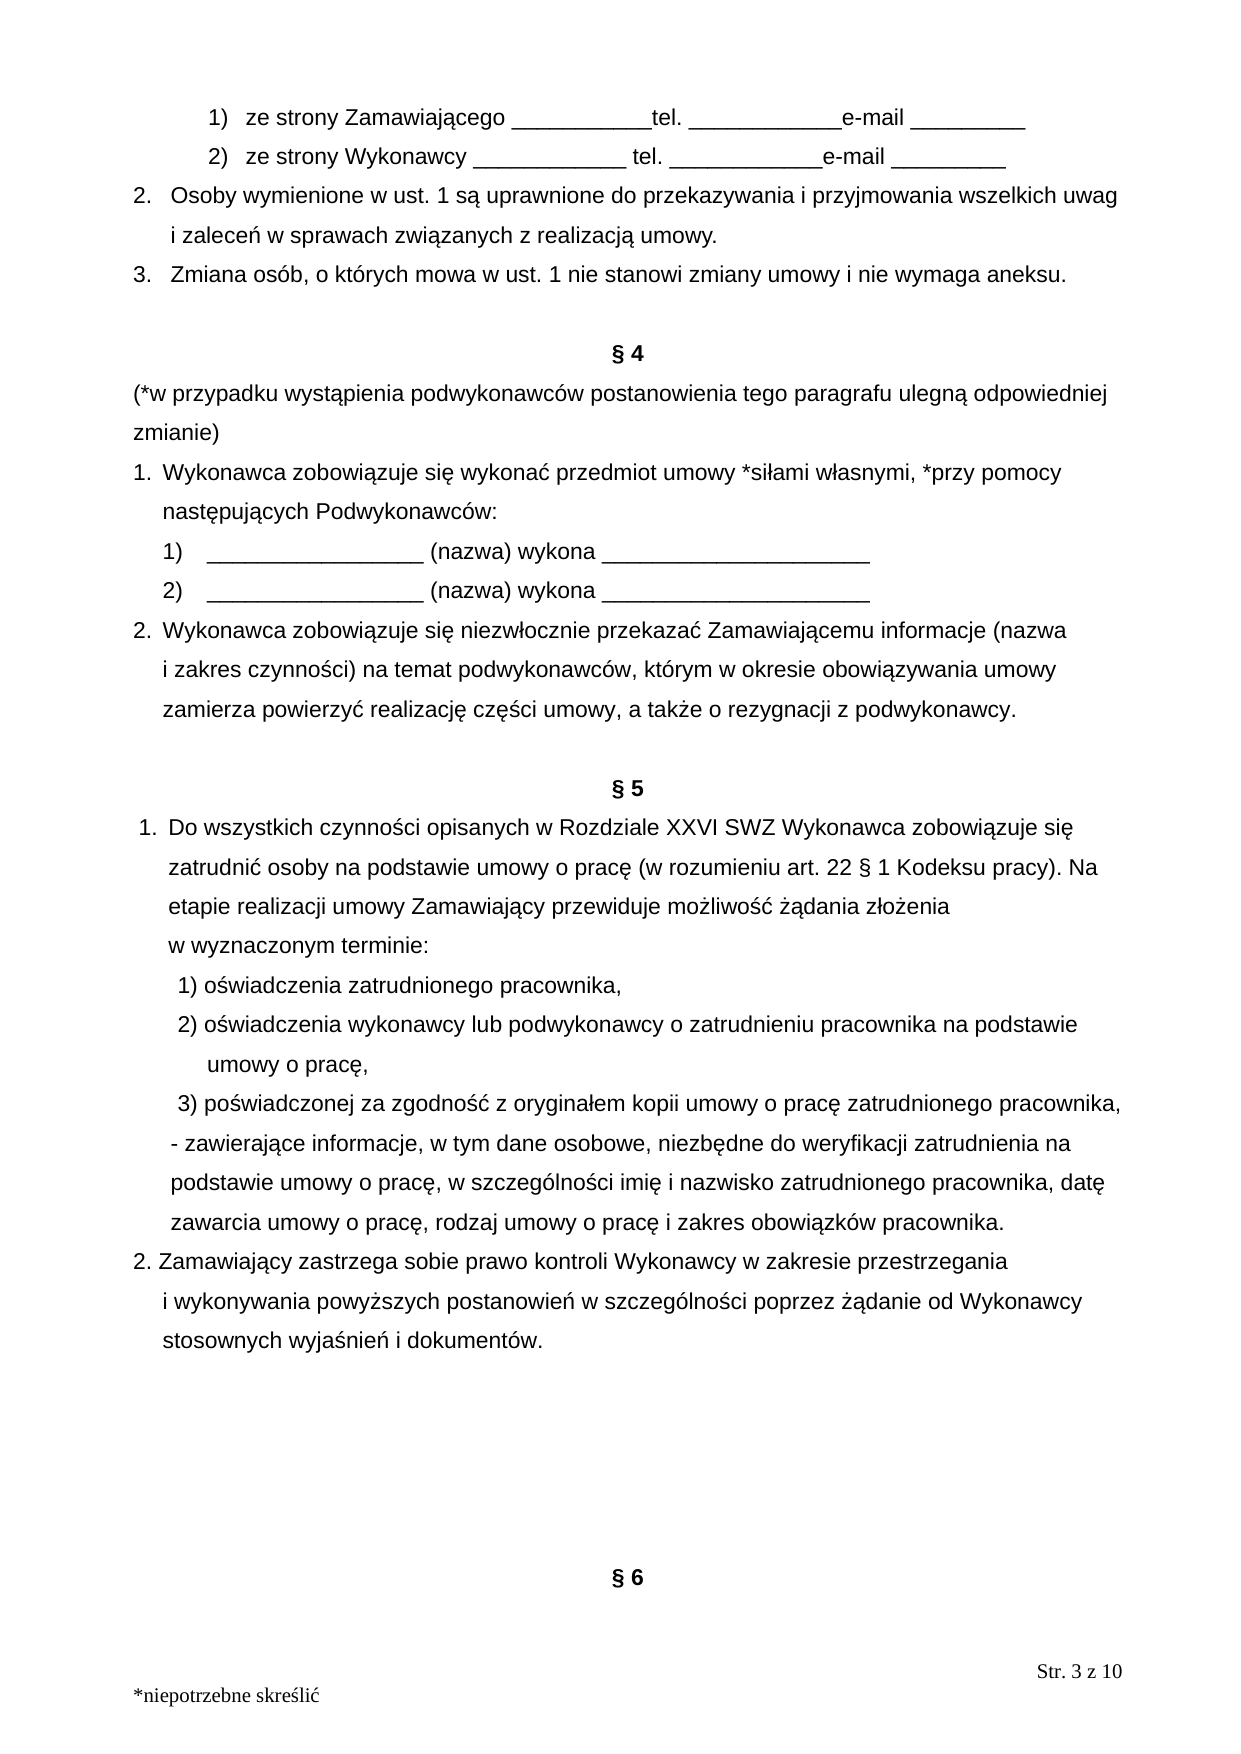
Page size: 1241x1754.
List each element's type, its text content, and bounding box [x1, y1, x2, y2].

list Wykonawca zobowiązuje się niezwłocznie przekazać Zamawiającemu informacje (nazwa i zakres czynności) na temat podwykonawców, którym w okresie obowiązywania umowy zamierza powierzyć realizację części umowy, a także o rezygnacji z podwykonawcy. [133, 617, 1122, 722]
text § 4 [133, 340, 1122, 367]
list ze strony Wykonawcy ____________ tel. ____________e-mail _________ [208, 143, 1122, 169]
list Zmiana osób, o których mowa w ust. 1 nie stanowi zmiany umowy i nie wymaga aneksu. [133, 261, 1122, 288]
list Wykonawca zobowiązuje się wykonać przedmiot umowy *siłami własnymi, *przy pomocy następujących Podwykonawców: [133, 459, 1122, 524]
text 2. Zamawiający zastrzega sobie prawo kontroli Wykonawcy w zakresie przestrzegania i wykonywania powyższych postanowień w szczególności poprzez żądanie od Wykonawcy stosownych wyjaśnień i dokumentów. [133, 1248, 1122, 1354]
text § 5 [133, 774, 1122, 801]
list Osoby wymienione w ust. 1 są uprawnione do przekazywania i przyjmowania wszelkich uwag i zaleceń w sprawach związanych z realizacją umowy. [133, 182, 1122, 248]
text 3) poświadczonej za zgodność z oryginałem kopii umowy o pracę zatrudnionego pracownika, [177, 1090, 1122, 1117]
list ze strony Zamawiającego ___________tel. ____________e-mail _________ [208, 103, 1122, 130]
text 1) oświadczenia zatrudnionego pracownika, [177, 972, 1122, 998]
text - zawierające informacje, w tym dane osobowe, niezbędne do weryfikacji zatrudnienia na podstawie umowy o pracę, w szczególności imię i nazwisko zatrudnionego pracownika, datę zawarcia umowy o pracę, rodzaj umowy o pracę i zakres obowiązków pracownika. [170, 1130, 1122, 1235]
list _________________ (nazwa) wykona _____________________ [162, 538, 1122, 564]
text 2) oświadczenia wykonawcy lub podwykonawcy o zatrudnieniu pracownika na podstawie umowy o pracę, [177, 1011, 1122, 1077]
text (*w przypadku wystąpienia podwykonawców postanowienia tego paragrafu ulegną odpowiedniej zmianie) [133, 380, 1122, 446]
list Do wszystkich czynności opisanych w Rozdziale XXVI SWZ Wykonawca zobowiązuje się zatrudnić osoby na podstawie umowy o pracę (w rozumieniu art. 22 § 1 Kodeksu pracy). Na etapie realizacji umowy Zamawiający przewiduje możliwość żądania złożenia w wyznaczonym terminie: [138, 814, 1117, 959]
list _________________ (nazwa) wykona _____________________ [162, 577, 1122, 603]
text § 6 [133, 1564, 1122, 1591]
